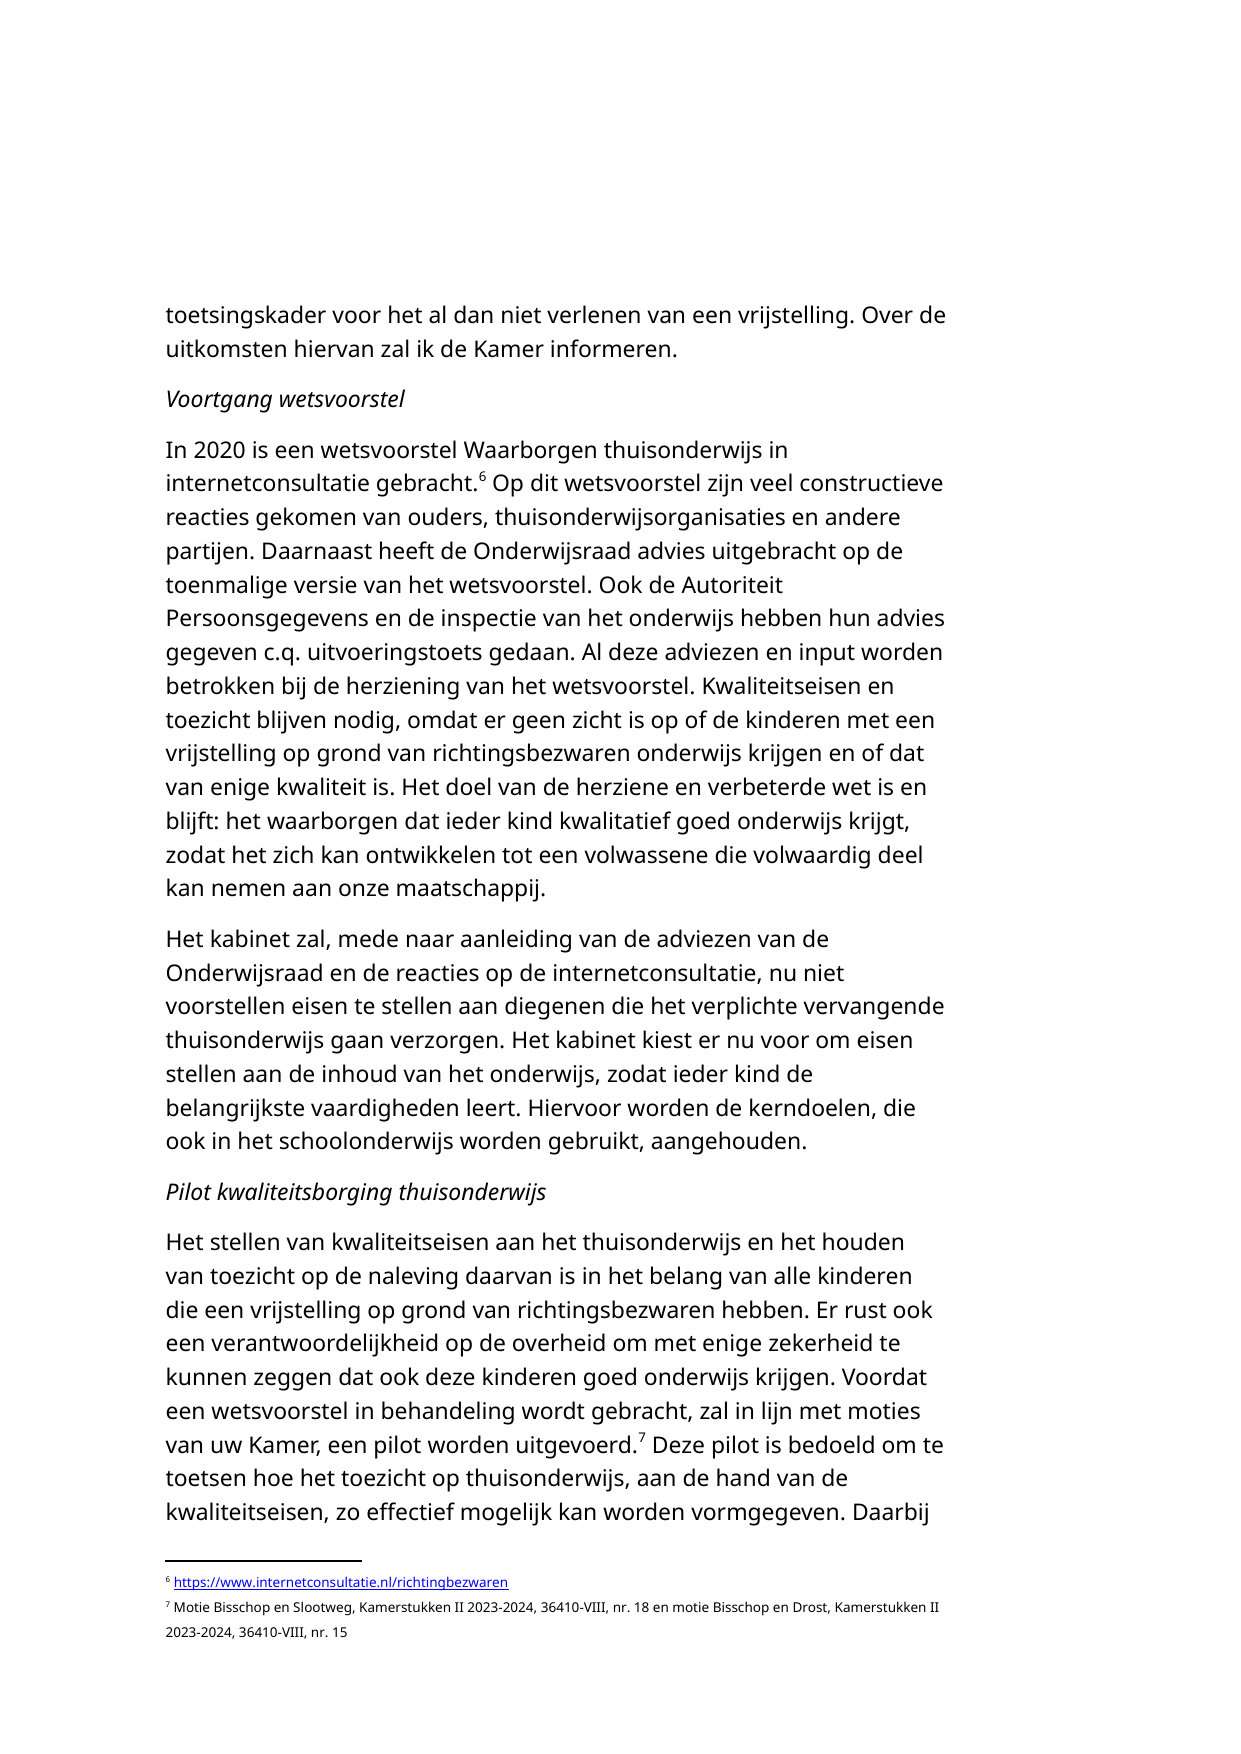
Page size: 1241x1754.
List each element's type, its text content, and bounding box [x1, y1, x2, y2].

text In 2020 is een wetsvoorstel Waarborgen thuisonderwijs in internetconsultatie gebracht. Op dit wetsvoorstel zijn veel constructieve reacties gekomen van ouders, thuisonderwijsorganisaties en andere partijen. Daarnaast heeft de Onderwijsraad advies uitgebracht op de toenmalige versie van het wetsvoorstel. Ook de Autoriteit Persoonsgegevens en de inspectie van het onderwijs hebben hun advies gegeven c.q. uitvoeringstoets gedaan. Al deze adviezen en input worden betrokken bij de herziening van het wetsvoorstel. Kwaliteitseisen en toezicht blijven nodig, omdat er geen zicht is op of de kinderen met een vrijstelling op grond van richtingsbezwaren onderwijs krijgen en of dat van enige kwaliteit is. Het doel van de herziene en verbeterde wet is en blijft: het waarborgen dat ieder kind kwalitatief goed onderwijs krijgt, zodat het zich kan ontwikkelen tot een volwassene die volwaardig deel kan nemen aan onze maatschappij. [165, 433, 947, 903]
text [165, 1226, 947, 1527]
text Het kabinet zal, mede naar aanleiding van de adviezen van de Onderwijsraad en de reacties op de internetconsultatie, nu niet voorstellen eisen te stellen aan diegenen die het verplichte vervangende thuisonderwijs gaan verzorgen. Het kabinet kiest er nu voor om eisen stellen aan de inhoud van het onderwijs, zodat ieder kind de belangrijkste vaardigheden leert. Hiervoor worden de kerndoelen, die ook in het schoolonderwijs worden gebruikt, aangehouden. [165, 923, 947, 1156]
text Voortgang wetsvoorstel [165, 383, 947, 414]
text Pilot kwaliteitsborging thuisonderwijs [165, 1176, 947, 1207]
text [165, 299, 947, 364]
